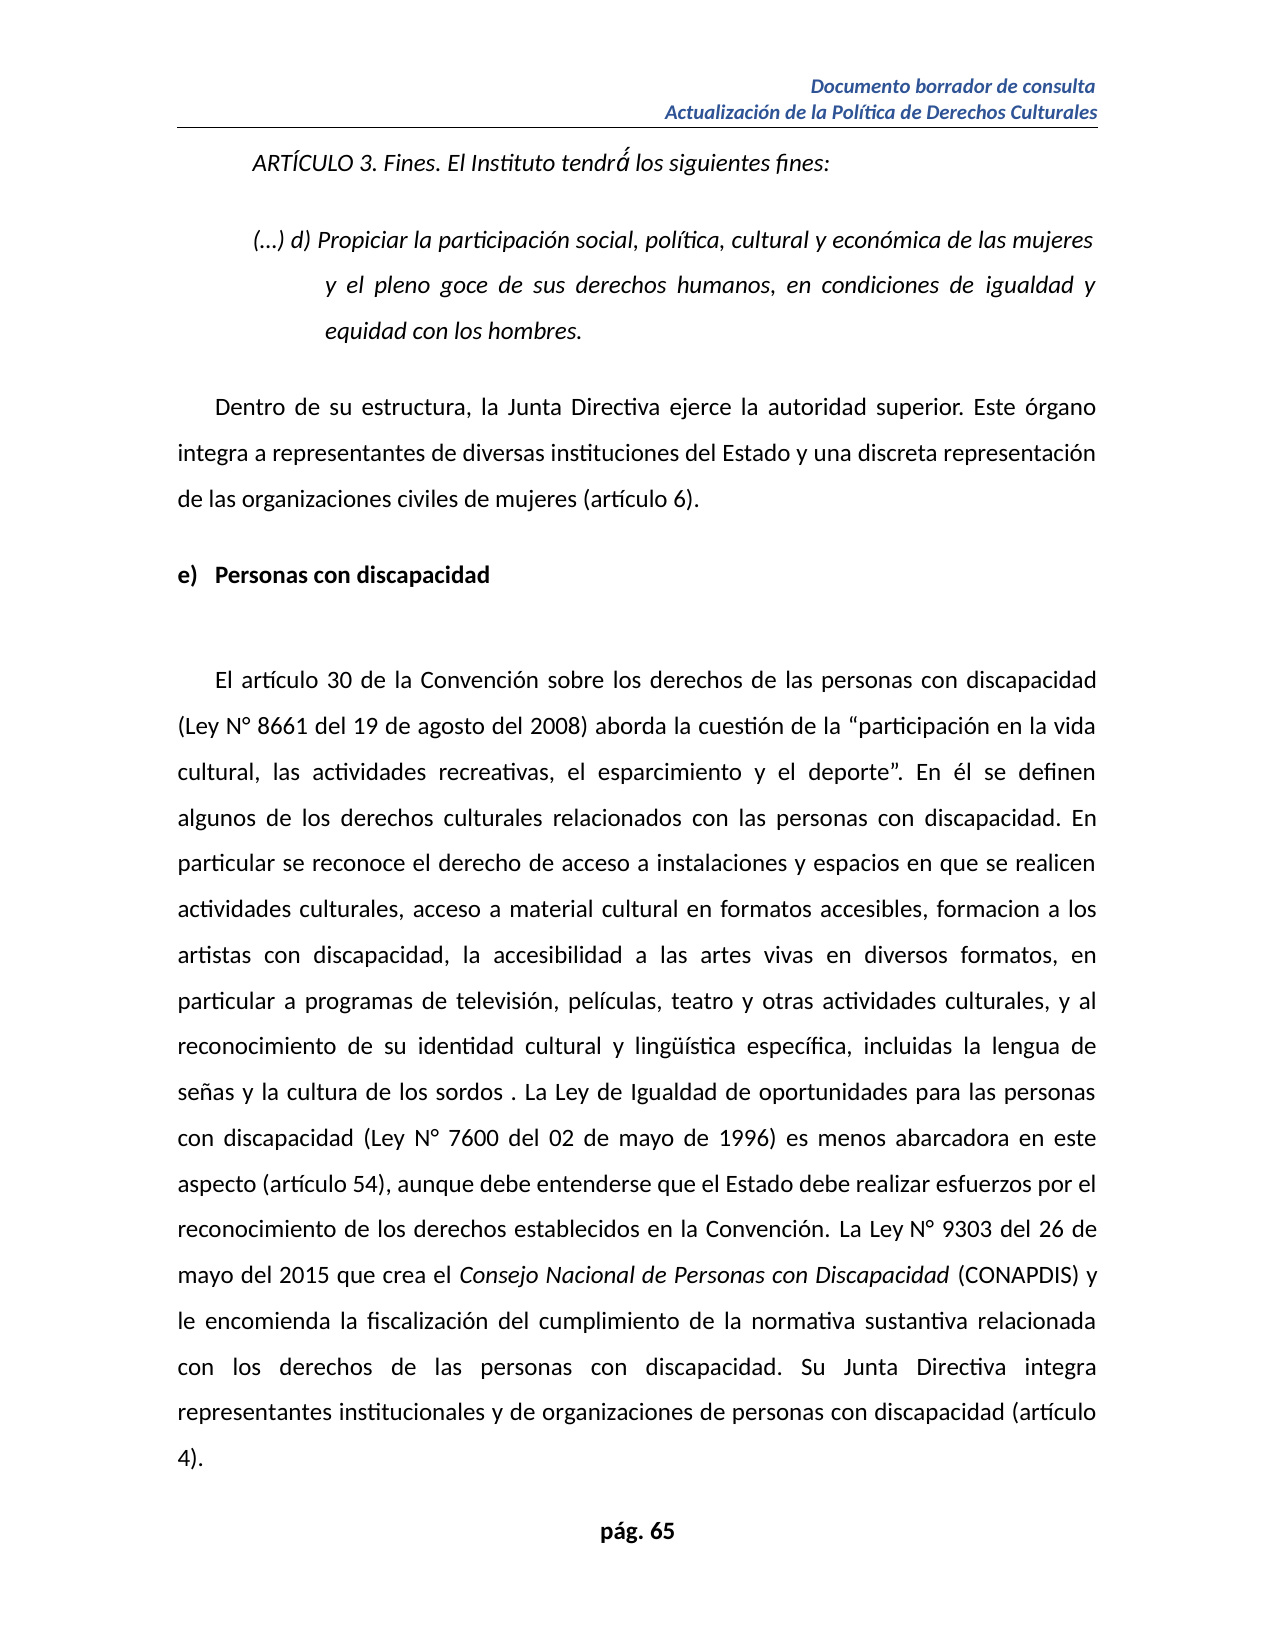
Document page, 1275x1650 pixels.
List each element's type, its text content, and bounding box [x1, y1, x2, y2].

text (…) d) Propiciar la participación social, política, cultural y económica de las mujeres y el pleno goce de sus derechos humanos, en condiciones de igualdad y equidad con los hombres. [252, 224, 1098, 346]
list Personas con discapacidad [177, 559, 1098, 590]
text Dentro de su estructura, la Junta Directiva ejerce la autoridad superior. Este órgano integra a representantes de diversas instituciones del Estado y una discreta representación de las organizaciones civiles de mujeres (artículo 6). [177, 392, 1098, 513]
text ARTÍCULO 3. Fines. El Instituto tendrá́ los siguientes fines: [252, 148, 1098, 178]
text El artículo 30 de la Convención sobre los derechos de las personas con discapacidad (Ley N° 8661 del 19 de agosto del 2008) aborda la cuestión de la “participación en la vida cultural, las actividades recreativas, el esparcimiento y el deporte”. En él se definen algunos de los derechos culturales relacionados con las personas con discapacidad. En particular se reconoce el derecho de acceso a instalaciones y espacios en que se realicen actividades culturales, acceso a material cultural en formatos accesibles, formacion a los artistas con discapacidad, la accesibilidad a las artes vivas en diversos formatos, en particular a programas de televisión, películas, teatro y otras actividades culturales, y al reconocimiento de su identidad cultural y lingüística específica, incluidas la lengua de señas y la cultura de los sordos . La Ley de Igualdad de oportunidades para las personas con discapacidad (Ley N° 7600 del 02 de mayo de 1996) es menos abarcadora en este aspecto (artículo 54), aunque debe entenderse que el Estado debe realizar esfuerzos por el reconocimiento de los derechos establecidos en la Convención. La Ley N° 9303 del 26 de mayo del 2015 que crea el Consejo Nacional de Personas con Discapacidad (CONAPDIS) y le encomienda la fiscalización del cumplimiento de la normativa sustantiva relacionada con los derechos de las personas con discapacidad. Su Junta Directiva integra representantes institucionales y de organizaciones de personas con discapacidad (artículo 4). [177, 665, 1098, 1473]
